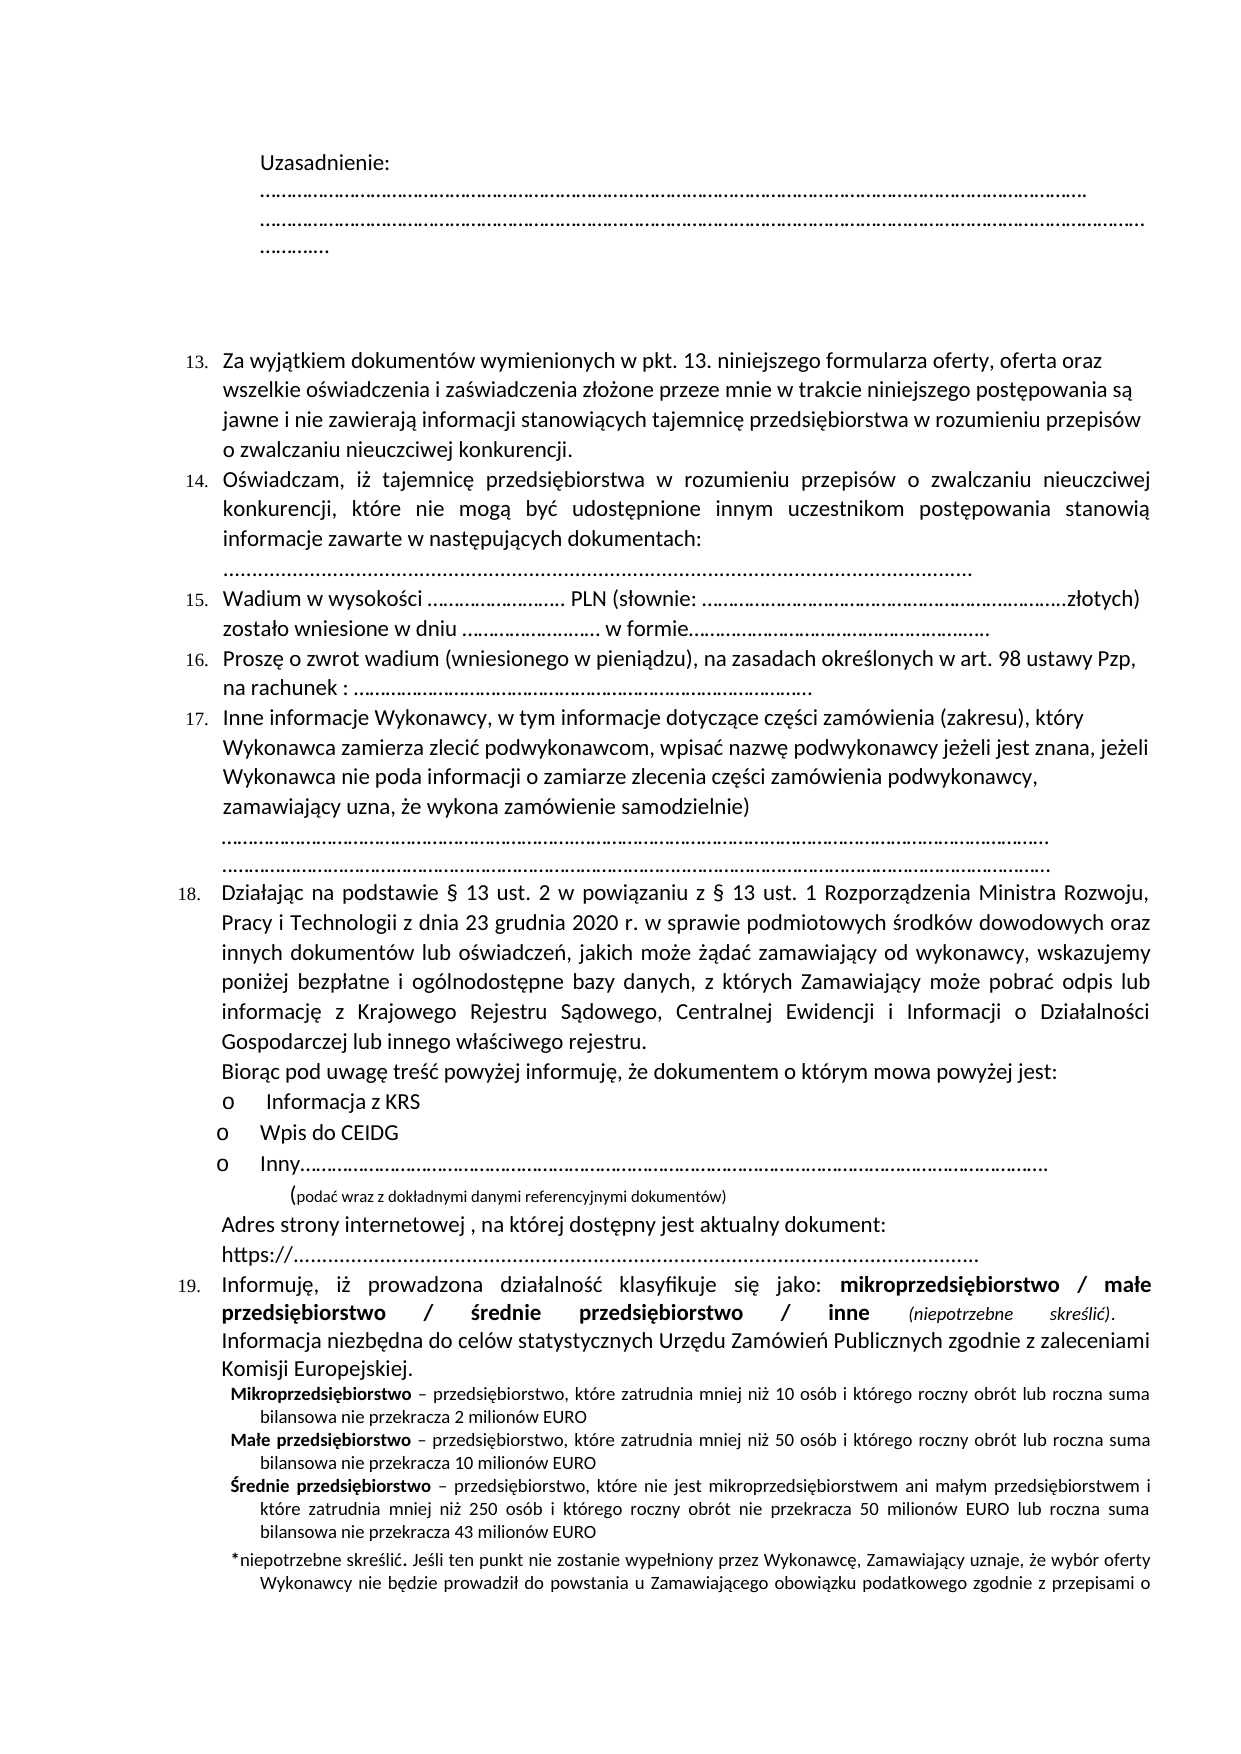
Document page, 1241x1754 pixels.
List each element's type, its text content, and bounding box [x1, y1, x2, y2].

text ………………………………………………………….……………………………………………………………………………… [186, 822, 1152, 850]
list Mikroprzedsiębiorstwo – przedsiębiorstwo, które zatrudnia mniej niż 10 osób i którego roczny obrót lub roczna suma bilansowa nie przekracza 2 milionów EURO [230, 1382, 1152, 1428]
list Informacja z KRS [221, 1087, 1152, 1116]
list Inne informacje Wykonawcy, w tym informacje dotyczące części zamówienia (zakresu), który Wykonawca zamierza zlecić podwykonawcom, wpisać nazwę podwykonawcy jeżeli jest znana, jeżeli Wykonawca nie poda informacji o zamiarze zlecenia części zamówienia podwykonawcy, zamawiający uzna, że wykona zamówienie samodzielnie) [185, 703, 1152, 820]
list Wadium w wysokości …………………….. PLN (słownie: ………………………………………………….………..złotych) zostało wniesione w dniu ………………..…… w formie…………………………………………….….. [185, 584, 1152, 642]
list Wpis do CEIDG [216, 1118, 1152, 1147]
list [230, 1548, 1152, 1594]
list Oświadczam, iż tajemnicę przedsiębiorstwa w rozumieniu przepisów o zwalczaniu nieuczciwej konkurencji, które nie mogą być udostępnione innym uczestnikom postępowania stanowią informacje zawarte w następujących dokumentach: [185, 465, 1152, 552]
text https://....................................................................................................................... [221, 1240, 1152, 1268]
list (podać wraz z dokładnymi danymi referencyjnymi dokumentów) [289, 1181, 1152, 1208]
list Za wyjątkiem dokumentów wymienionych w pkt. 13. niniejszego formularza oferty, oferta oraz wszelkie oświadczenia i zaświadczenia złożone przeze mnie w trakcie niniejszego postępowania są jawne i nie zawierają informacji stanowiących tajemnicę przedsiębiorstwa w rozumieniu przepisów o zwalczaniu nieuczciwej konkurencji. [185, 346, 1152, 463]
list Inny……………………………………………………………………………………………………………………………. [216, 1149, 1152, 1178]
text ………………………………………………………………………………………………………………………………………….…………………………………………………………………………………………………………………………………………………………….… [260, 176, 1152, 260]
text Adres strony internetowej , na której dostępny jest aktualny dokument: [103, 1210, 1152, 1238]
list .................................................................................................................................. [223, 554, 1152, 582]
text ..…………………………………………………………………………..…………………………………………………………… [221, 850, 1152, 878]
list Średnie przedsiębiorstwo – przedsiębiorstwo, które nie jest mikroprzedsiębiorstwem ani małym przedsiębiorstwem i które zatrudnia mniej niż 250 osób i którego roczny obrót nie przekracza 50 milionów EURO lub roczna suma bilansowa nie przekracza 43 milionów EURO [230, 1474, 1152, 1543]
list Działając na podstawie § 13 ust. 2 w powiązaniu z § 13 ust. 1 Rozporządzenia Ministra Rozwoju, Pracy i Technologii z dnia 23 grudnia 2020 r. w sprawie podmiotowych środków dowodowych oraz innych dokumentów lub oświadczeń, jakich może żądać zamawiający od wykonawcy, wskazujemy poniżej bezpłatne i ogólnodostępne bazy danych, z których Zamawiający może pobrać odpis lub informację z Krajowego Rejestru Sądowego, Centralnej Ewidencji i Informacji o Działalności Gospodarczej lub innego właściwego rejestru. [148, 878, 1122, 1055]
list Biorąc pod uwagę treść powyżej informuję, że dokumentem o którym mowa powyżej jest: [221, 1057, 1152, 1085]
list Małe przedsiębiorstwo – przedsiębiorstwo, które zatrudnia mniej niż 50 osób i którego roczny obrót lub roczna suma bilansowa nie przekracza 10 milionów EURO [230, 1428, 1152, 1474]
text Uzasadnienie: [221, 148, 1152, 176]
list Informuję, iż prowadzona działalność klasyfikuje się jako: mikroprzedsiębiorstwo / małe przedsiębiorstwo / średnie przedsiębiorstwo / inne (niepotrzebne skreślić). Informacja niezbędna do celów statystycznych Urzędu Zamówień Publicznych zgodnie z zaleceniami Komisji Europejskiej. [177, 1270, 1152, 1382]
list Proszę o zwrot wadium (wniesionego w pieniądzu), na zasadach określonych w art. 98 ustawy Pzp, na rachunek : …………………………………………………………………………… [185, 644, 1152, 701]
